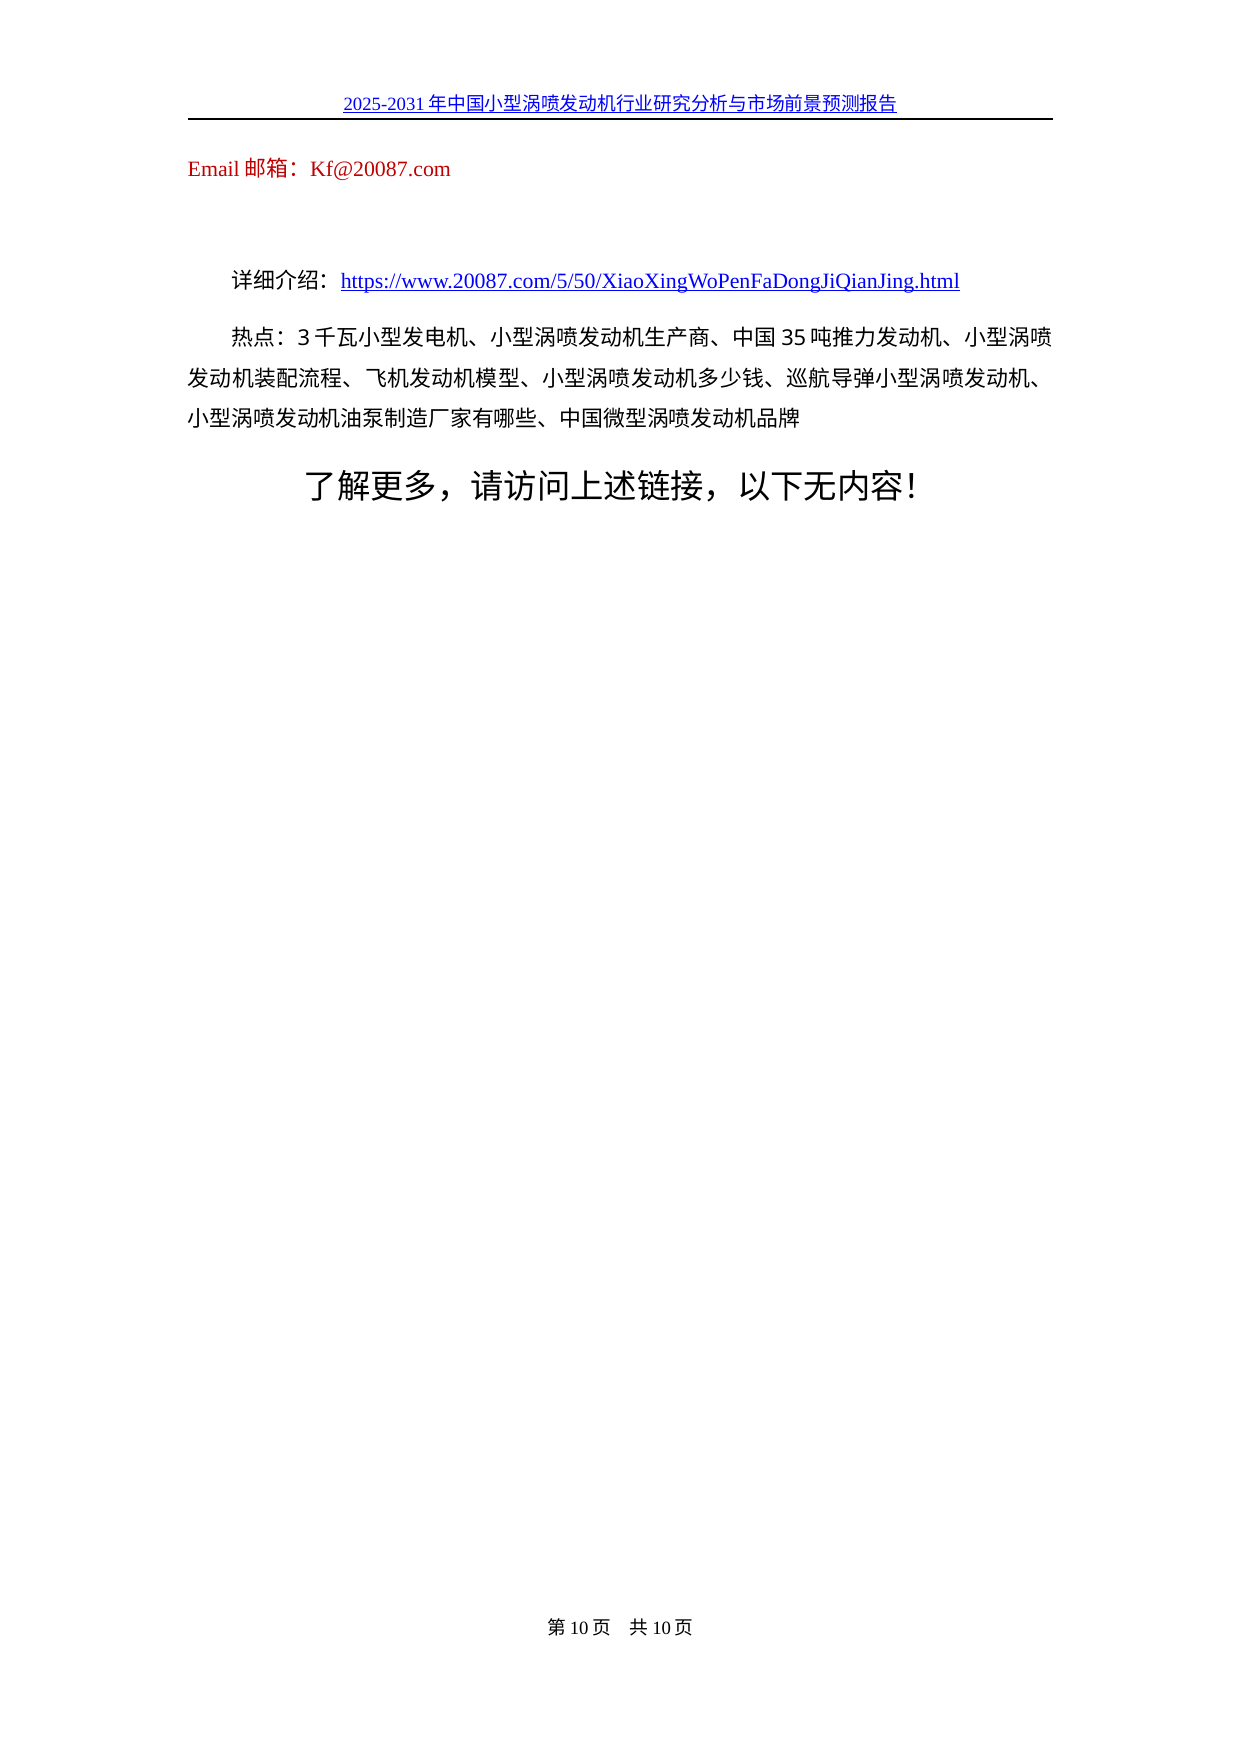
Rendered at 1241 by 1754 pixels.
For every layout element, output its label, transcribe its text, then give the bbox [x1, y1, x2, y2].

title 了解更多，请访问上述链接，以下无内容！ [187, 451, 1053, 516]
text Email邮箱：Kf@20087.com [187, 150, 1053, 183]
text 详细介绍：https://www.20087.com/5/50/XiaoXingWoPenFaDongJiQianJing.html [187, 263, 1053, 296]
text 热点：3千瓦小型发电机、小型涡喷发动机生产商、中国35吨推力发动机、小型涡喷发动机装配流程、飞机发动机模型、小型涡喷发动机多少钱、巡航导弹小型涡喷发动机、小型涡喷发动机油泵制造厂家有哪些、中国微型涡喷发动机品牌 [187, 320, 1053, 433]
